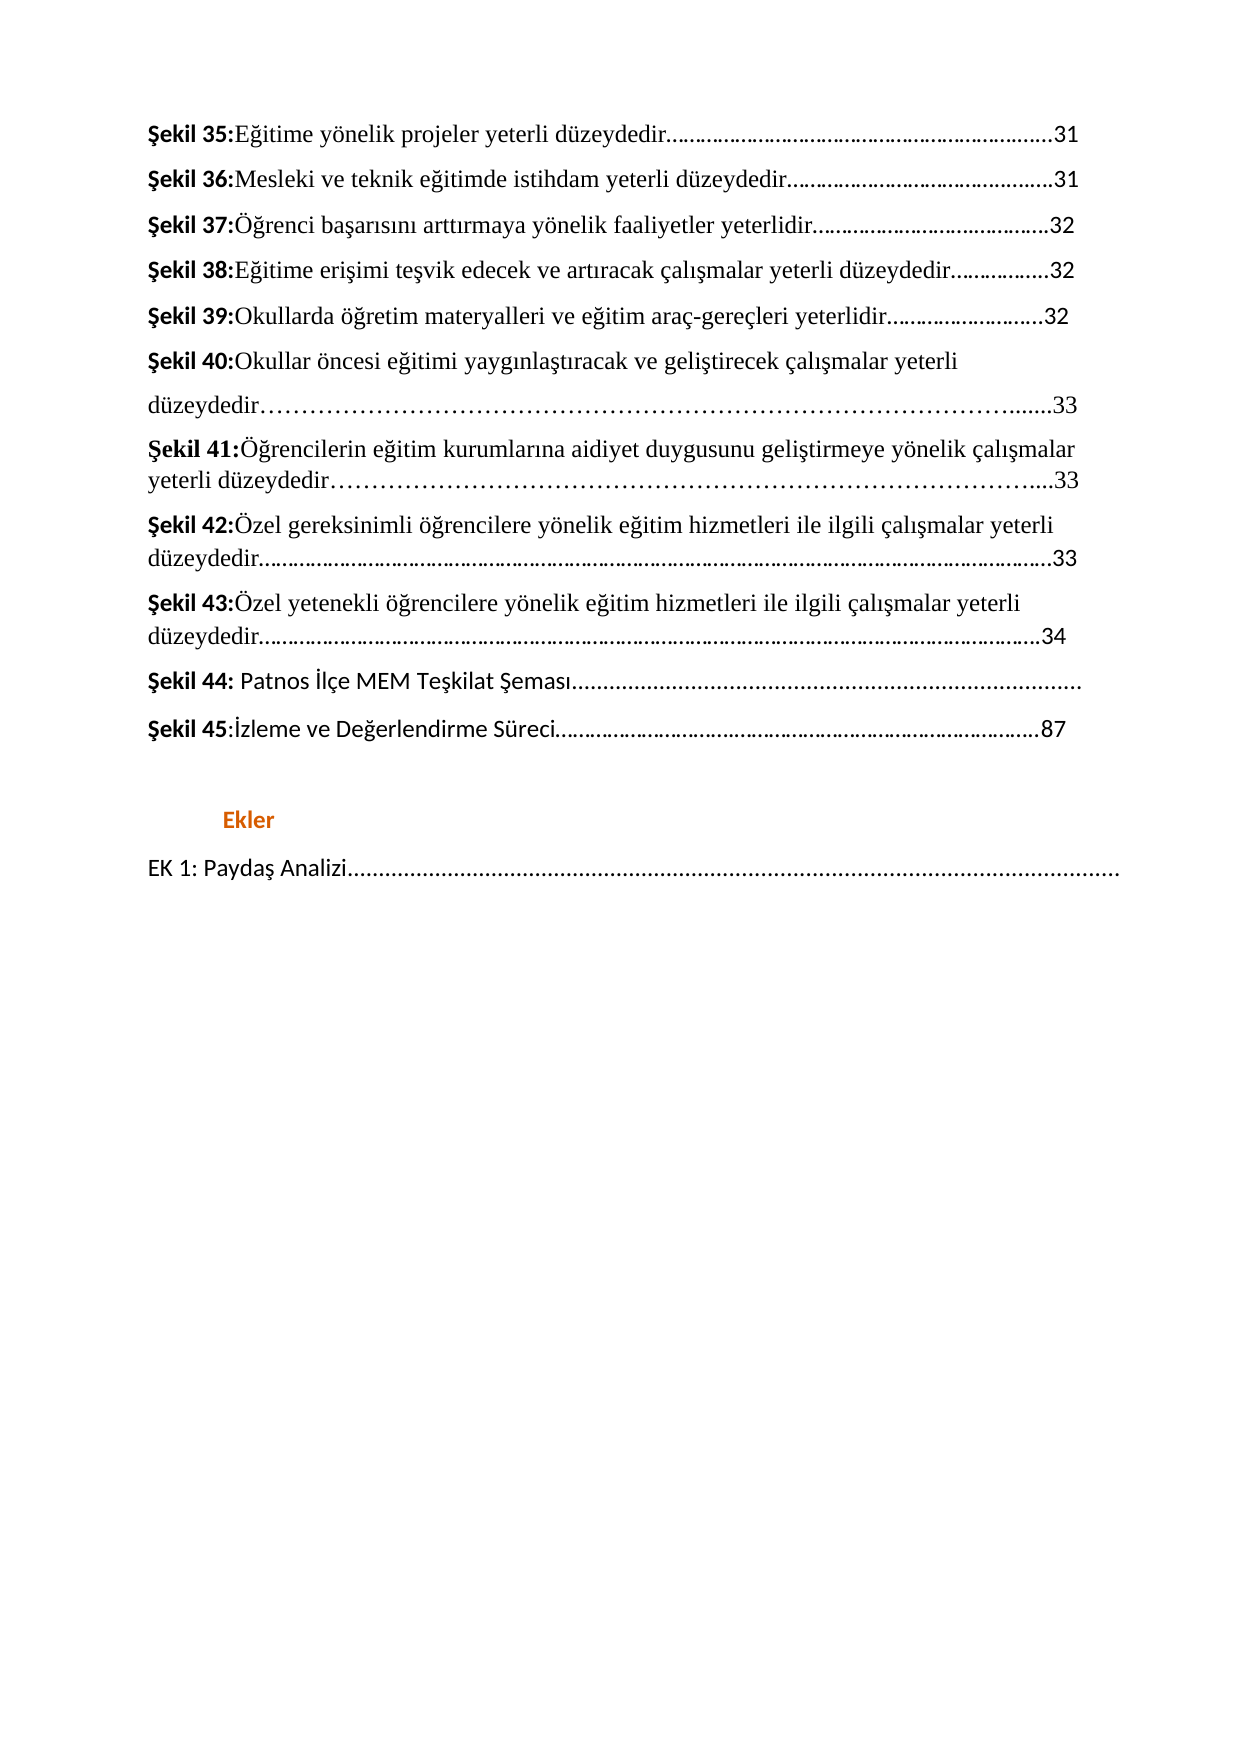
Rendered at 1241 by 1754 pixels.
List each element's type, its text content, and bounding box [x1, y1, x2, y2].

text Şekil 36:Mesleki ve teknik eğitimde istihdam yeterli düzeydedir………………………………..….….31 [148, 163, 1107, 194]
text Şekil 39:Okullarda öğretim materyalleri ve eğitim araç-gereçleri yeterlidir……………………...32 [148, 300, 1107, 330]
text düzeydedir……………………………………………………………………………….......33 [148, 391, 1107, 419]
text Şekil 35:Eğitime yönelik projeler yeterli düzeydedir…………………………………………………….…...31 [148, 118, 1107, 149]
text Şekil 45:İzleme ve Değerlendirme Süreci………………………….……………………………………………..87 [148, 713, 1066, 744]
text Şekil 40:Okullar öncesi eğitimi yaygınlaştıracak ve geliştirecek çalışmalar yeterli [148, 345, 1107, 376]
text Şekil 43:Özel yetenekli öğrencilere yönelik eğitim hizmetleri ile ilgili çalışmalar yeterli düzeydedir……………………………………………………………………………………………………………………….34 [148, 587, 1107, 651]
text Şekil 37:Öğrenci başarısını arttırmaya yönelik faaliyetler yeterlidir……………………….………….32 [148, 209, 1107, 239]
text EK 1: Paydaş Analizi [148, 852, 1066, 882]
subtitle Ekler [223, 804, 1107, 835]
text Şekil 44: Patnos İlçe MEM Teşkilat Şeması ..22 [148, 665, 1066, 696]
text Şekil 42:Özel gereksinimli öğrencilere yönelik eğitim hizmetleri ile ilgili çalışmalar yeterli düzeydedir…………………………………………………………………………………………………………………………33 [148, 509, 1107, 572]
text Şekil 41:Öğrencilerin eğitim kurumlarına aidiyet duygusunu geliştirmeye yönelik çalışmalar yeterli düzeydedir…………………………………………………………………………....33 [148, 434, 1107, 494]
text Şekil 38:Eğitime erişimi teşvik edecek ve artıracak çalışmalar yeterli düzeydedir……………..32 [148, 254, 1107, 285]
